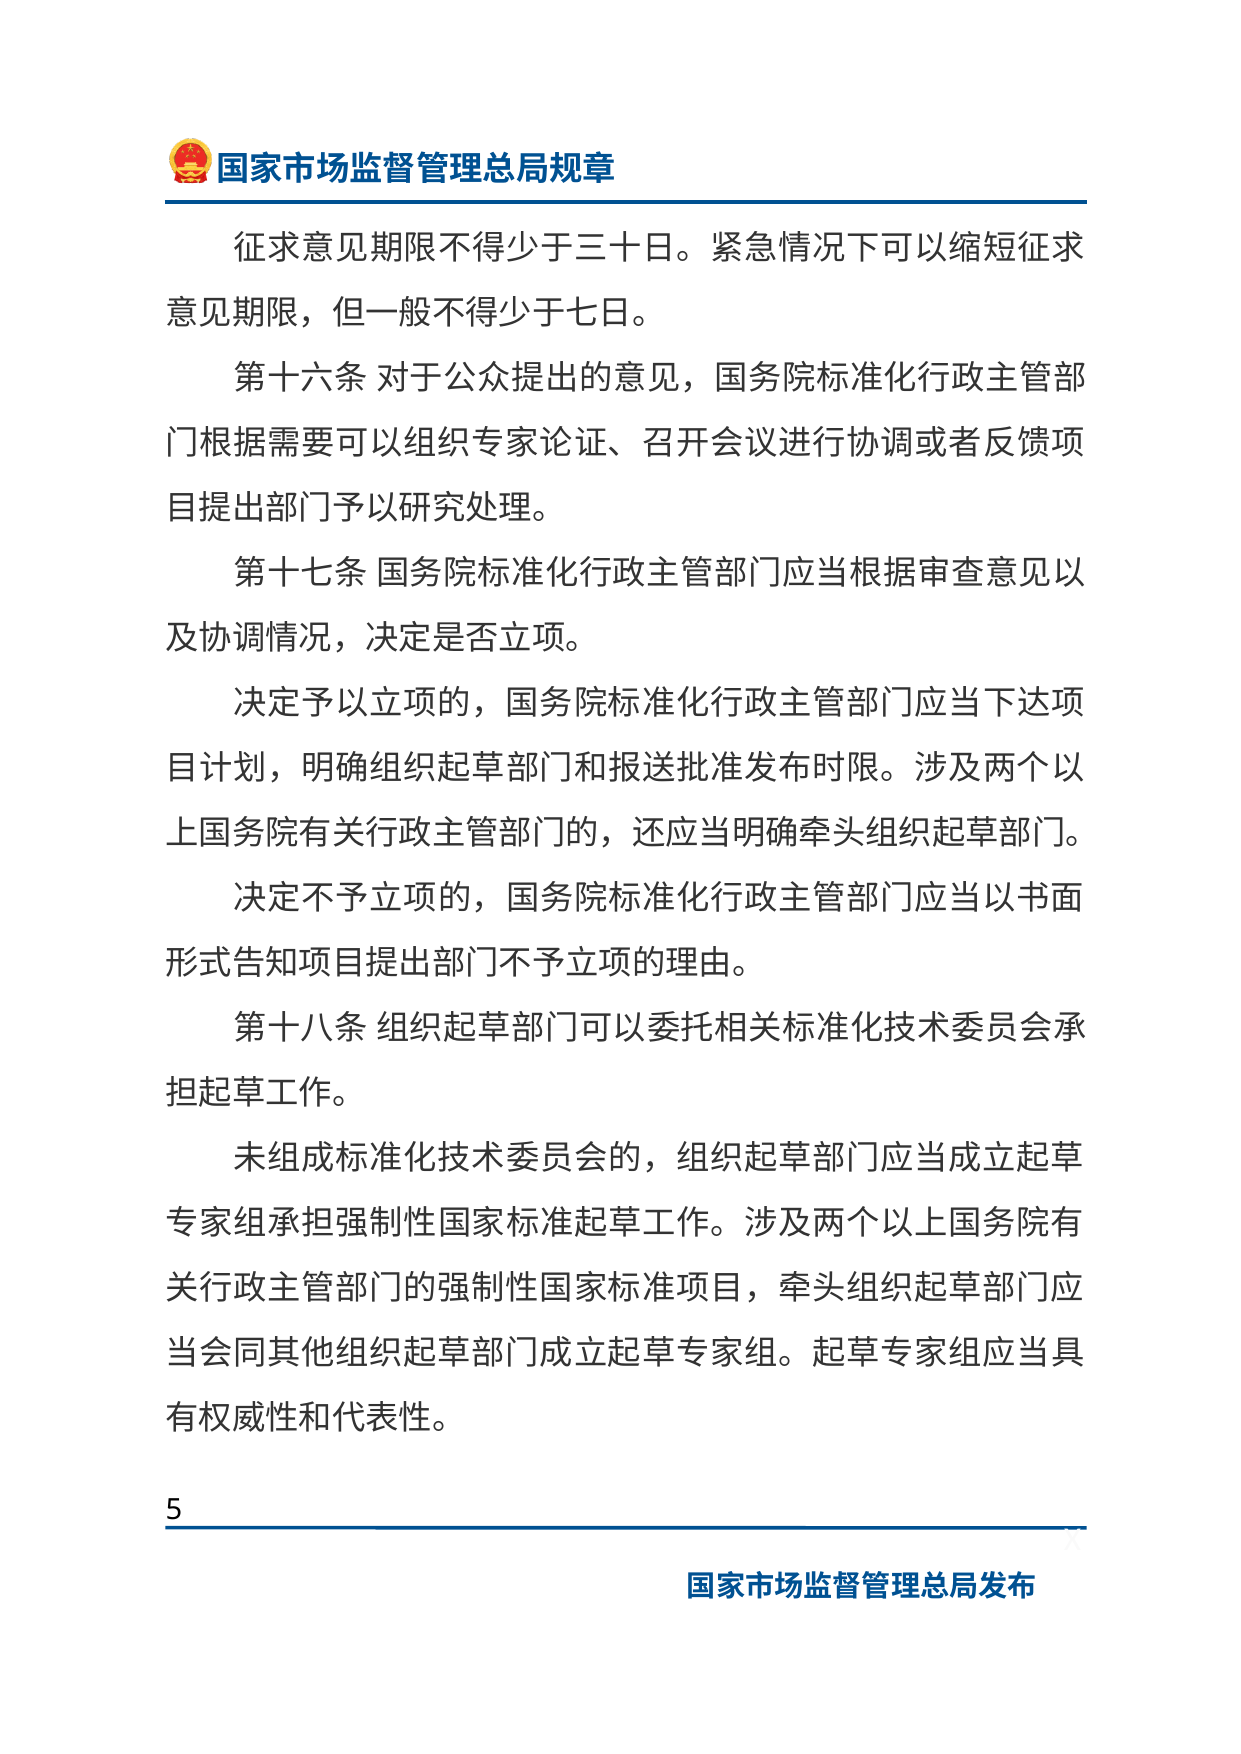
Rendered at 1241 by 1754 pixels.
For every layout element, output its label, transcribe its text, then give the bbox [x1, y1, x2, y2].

text 征求意见期限不得少于三十日。紧急情况下可以缩短征求意见期限，但一般不得少于七日。 [165, 213, 1087, 343]
text 决定予以立项的，国务院标准化行政主管部门应当下达项目计划，明确组织起草部门和报送批准发布时限。涉及两个以上国务院有关行政主管部门的，还应当明确牵头组织起草部门。 [165, 668, 1087, 863]
text 第十七条 国务院标准化行政主管部门应当根据审查意见以及协调情况，决定是否立项。 [165, 538, 1087, 668]
text 未组成标准化技术委员会的，组织起草部门应当成立起草专家组承担强制性国家标准起草工作。涉及两个以上国务院有关行政主管部门的强制性国家标准项目，牵头组织起草部门应当会同其他组织起草部门成立起草专家组。起草专家组应当具有权威性和代表性。 [165, 1123, 1087, 1448]
text 第十六条 对于公众提出的意见，国务院标准化行政主管部门根据需要可以组织专家论证、召开会议进行协调或者反馈项目提出部门予以研究处理。 [165, 343, 1087, 538]
picture [165, 136, 216, 187]
text 决定不予立项的，国务院标准化行政主管部门应当以书面形式告知项目提出部门不予立项的理由。 [165, 863, 1087, 993]
text 第十八条 组织起草部门可以委托相关标准化技术委员会承担起草工作。 [165, 993, 1087, 1123]
